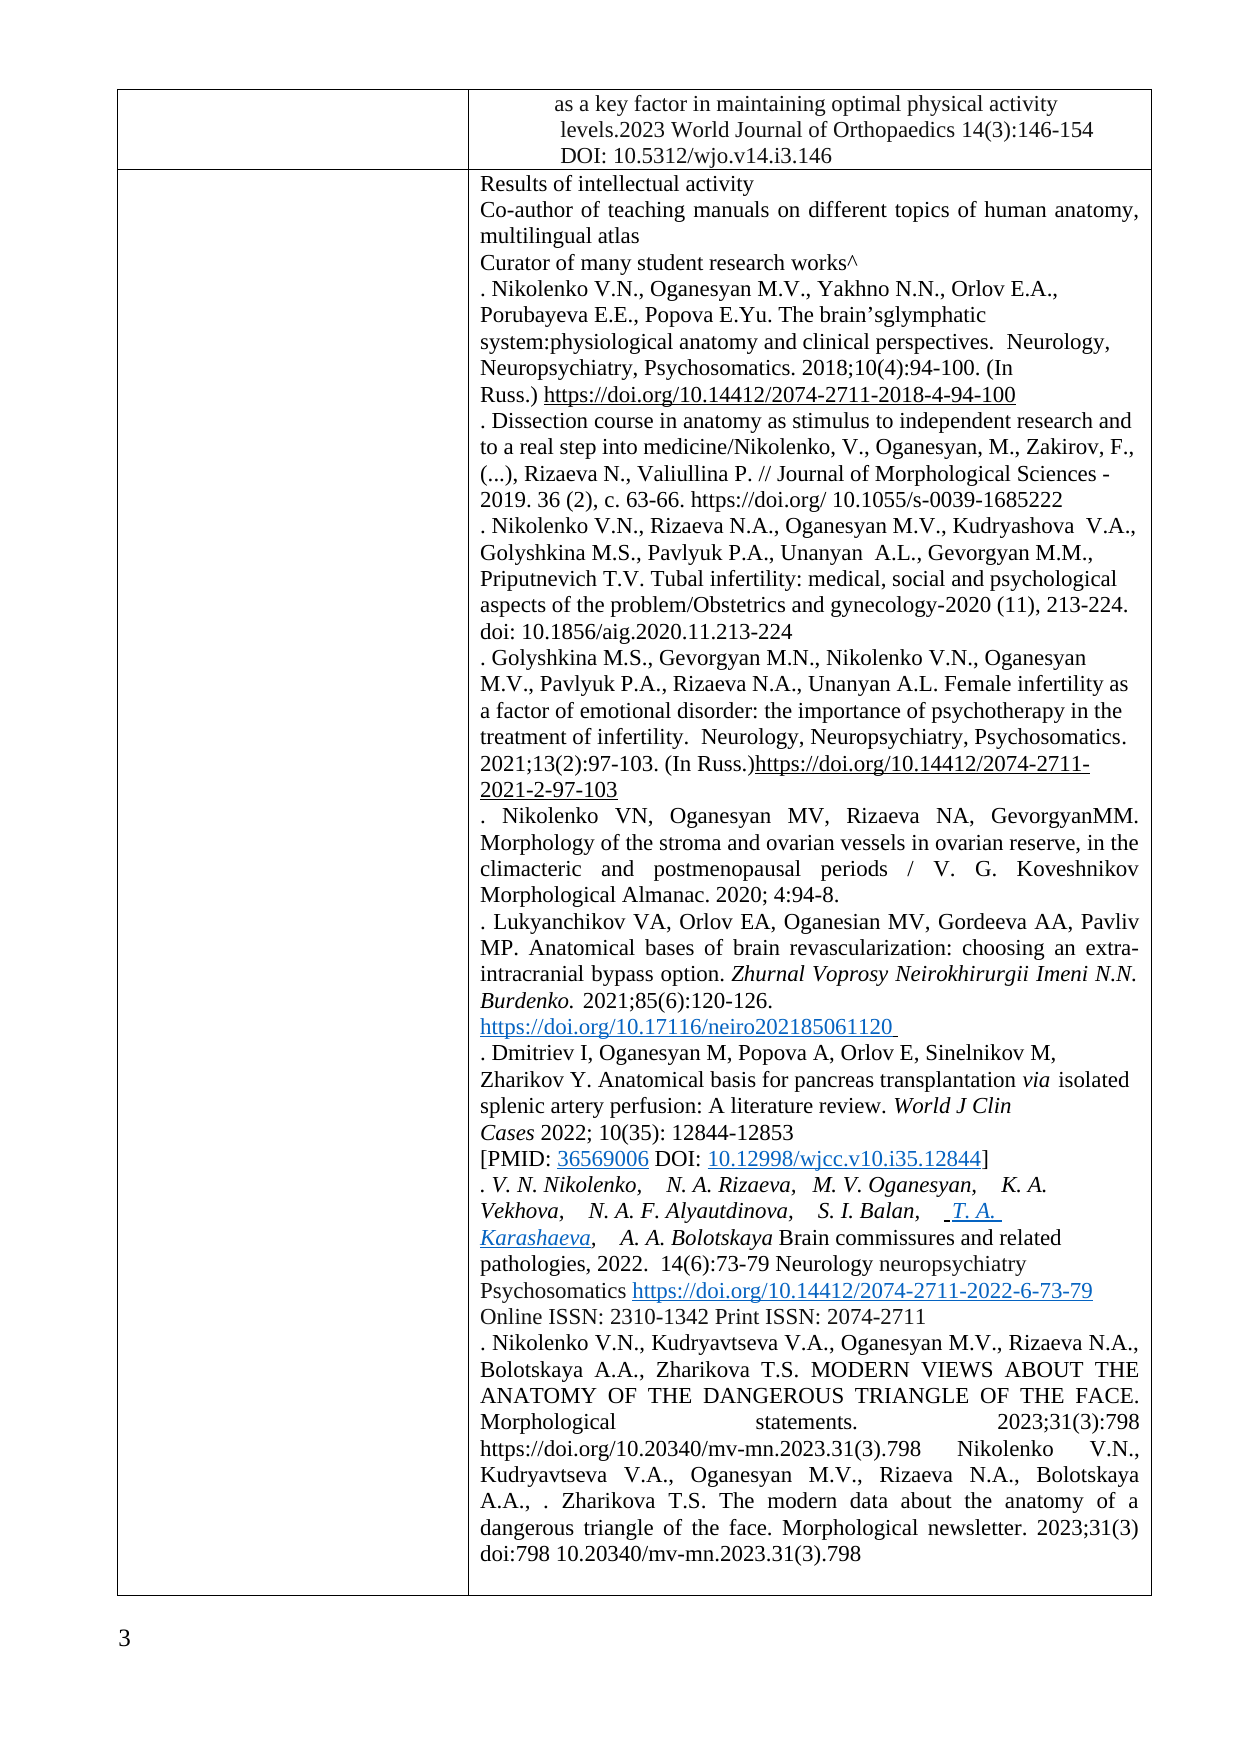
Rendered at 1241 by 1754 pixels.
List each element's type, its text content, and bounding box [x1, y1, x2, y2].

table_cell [469, 90, 1151, 169]
table_cell [118, 170, 468, 1595]
table_cell Results of intellectual activity Co-author of teaching manuals on different topics of human anatomy, multilingual atlas Curator of many student research works^ . Nikolenko V.N., Oganesyan M.V., Yakhno N.N., Orlov E.A., Porubayeva E.E., Popova E.Yu. The brain’sglymphatic system:physiological anatomy and clinical perspectives. Neurology, Neuropsychiatry, Psychosomatics. 2018;10(4):94-100. (In Russ.) https://doi.org/10.14412/2074-2711-2018-4-94-100 . Dissection course in anatomy as stimulus to independent research and to a real step into medicine/Nikolenko, V., Oganesyan, M., Zakirov, F., (...), Rizaeva N., Valiullina P. // Journal of Morphological Sciences - 2019. 36 (2), с. 63-66. https://doi.org/ 10.1055/s-0039-1685222 . Nikolenko V.N., Rizaeva N.A., Oganesyan M.V., Kudryashova V.A., Golyshkina M.S., Pavlyuk P.A., Unanyan A.L., Gevorgyan M.M., Priputnevich T.V. Tubal infertility: medical, social and psychological aspects of the problem/Obstetrics and gynecology-2020 (11), 213-224. doi: 10.1856/aig.2020.11.213-224 . Golyshkina M.S., Gevorgyan M.N., Nikolenko V.N., Oganesyan M.V., Pavlyuk P.A., Rizaeva N.A., Unanyan A.L. Female infertility as a factor of emotional disorder: the importance of psychotherapy in the treatment of infertility. Neurology, Neuropsychiatry, Psychosomatics. 2021;13(2):97-103. (In Russ.)https://doi.org/10.14412/2074-2711-2021-2-97-103 . Nikolenko VN, Oganesyan MV, Rizaeva NA, GevorgyanMM. Morphology of the stroma and ovarian vessels in ovarian reserve, in the climacteric and postmenopausal periods / V. G. Koveshnikov Morphological Almanac. 2020; 4:94-8. . Lukyanchikov VA, Orlov EA, Oganesian MV, Gordeeva AA, Pavliv MP. Anatomical bases of brain revascularization: choosing an extra-intracranial bypass option. Zhurnal Voprosy Neirokhirurgii Imeni N.N. Burdenko. 2021;85(6):120-126. https://doi.org/10.17116/neiro202185061120 . Dmitriev I, Oganesyan M, Popova A, Orlov E, Sinelnikov M, Zharikov Y. Anatomical basis for pancreas transplantation via isolated splenic artery perfusion: A literature review. World J Clin Cases 2022; 10(35): 12844-12853 [PMID: 36569006 DOI: 10.12998/wjcc.v10.i35.12844] . V. N. Nikolenko, N. A. Rizaeva, M. V. Oganesyan, K. A. Vekhova, N. A. F. Alyautdinova, S. I. Balan, T. A. Karashaeva, A. A. Bolotskaya Brain commissures and related pathologies, 2022. 14(6):73-79 Neurology neuropsychiatry Psychosomatics https://doi.org/10.14412/2074-2711-2022-6-73-79 Online ISSN: 2310-1342 Print ISSN: 2074-2711 . Nikolenko V.N., Kudryavtseva V.A., Oganesyan M.V., Rizaeva N.A., Bolotskaya A.A., Zharikova T.S. MODERN VIEWS ABOUT THE ANATOMY OF THE DANGEROUS TRIANGLE OF THE FACE. Morphological statements. 2023;31(3):798 https://doi.org/10.20340/mv-mn.2023.31(3).798 Nikolenko V.N., Kudryavtseva V.A., Oganesyan M.V., Rizaeva N.A., Bolotskaya A.A., . Zharikova T.S. The modern data about the anatomy of a dangerous triangle of the face. Morphological newsletter. 2023;31(3) doi:798 10.20340/mv-mn.2023.31(3).798 [469, 170, 1151, 1595]
